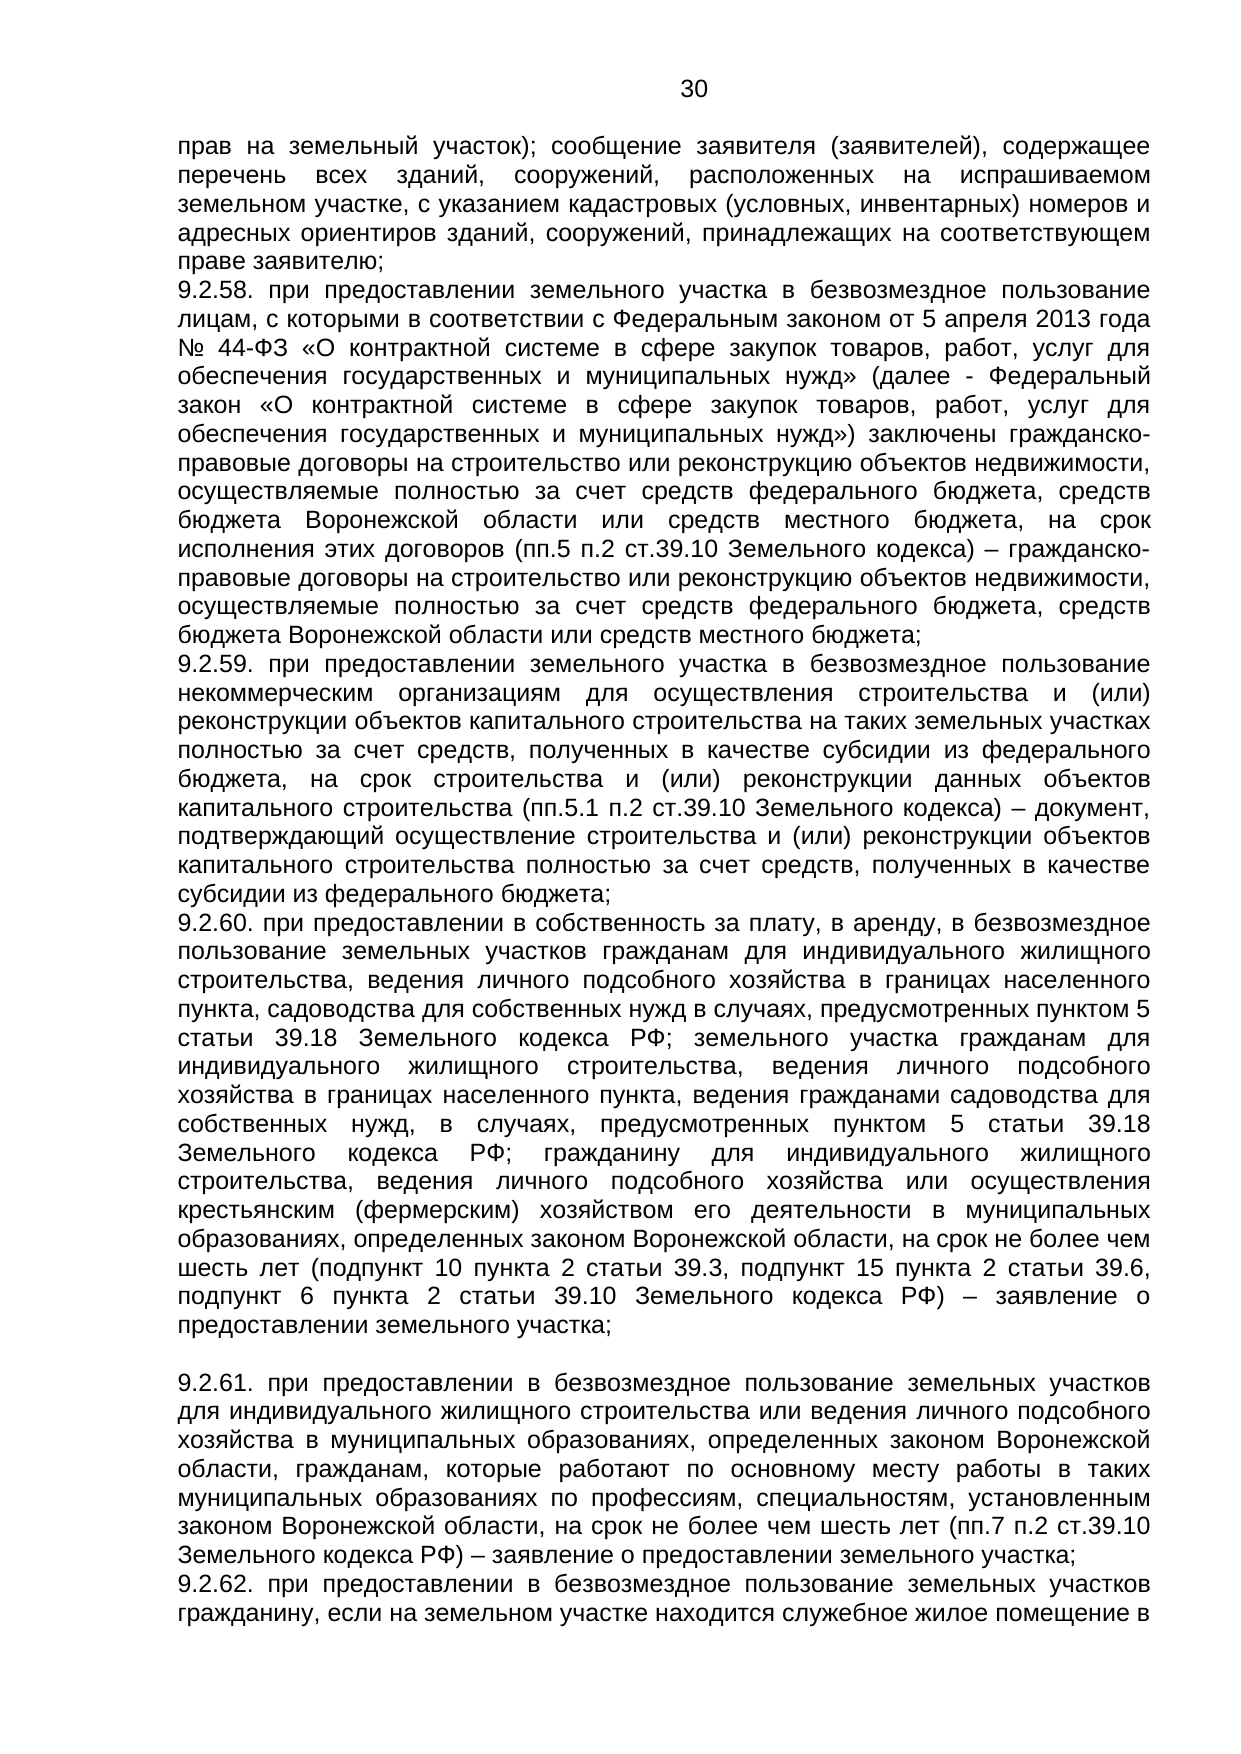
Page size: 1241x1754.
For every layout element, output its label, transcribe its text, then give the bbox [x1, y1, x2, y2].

text 9.2.61. при предоставлении в безвозмездное пользование земельных участков для индивидуального жилищного строительства или ведения личного подсобного хозяйства в муниципальных образованиях, определенных законом Воронежской области, гражданам, которые работают по основному месту работы в таких муниципальных образованиях по профессиям, специальностям, установленным законом Воронежской области, на срок не более чем шесть лет (пп.7 п.2 ст.39.10 Земельного кодекса РФ) – заявление о предоставлении земельного участка; [177, 1368, 1152, 1569]
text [177, 1569, 1152, 1626]
text 9.2.58. при предоставлении земельного участка в безвозмездное пользование лицам, с которыми в соответствии с Федеральным законом от 5 апреля 2013 года № 44-ФЗ «О контрактной системе в сфере закупок товаров, работ, услуг для обеспечения государственных и муниципальных нужд» (далее - Федеральный закон «О контрактной системе в сфере закупок товаров, работ, услуг для обеспечения государственных и муниципальных нужд») заключены гражданско-правовые договоры на строительство или реконструкцию объектов недвижимости, осуществляемые полностью за счет средств федерального бюджета, средств бюджета Воронежской области или средств местного бюджета, на срок исполнения этих договоров (пп.5 п.2 ст.39.10 Земельного кодекса) – гражданско-правовые договоры на строительство или реконструкцию объектов недвижимости, осуществляемые полностью за счет средств федерального бюджета, средств бюджета Воронежской области или средств местного бюджета; [177, 275, 1152, 649]
text 9.2.59. при предоставлении земельного участка в безвозмездное пользование некоммерческим организациям для осуществления строительства и (или) реконструкции объектов капитального строительства на таких земельных участках полностью за счет средств, полученных в качестве субсидии из федерального бюджета, на срок строительства и (или) реконструкции данных объектов капитального строительства (пп.5.1 п.2 ст.39.10 Земельного кодекса) – документ, подтверждающий осуществление строительства и (или) реконструкции объектов капитального строительства полностью за счет средств, полученных в качестве субсидии из федерального бюджета; [177, 649, 1152, 908]
text 9.2.60. при предоставлении в собственность за плату, в аренду, в безвозмездное пользование земельных участков гражданам для индивидуального жилищного строительства, ведения личного подсобного хозяйства в границах населенного пункта, садоводства для собственных нужд в случаях, предусмотренных пунктом 5 статьи 39.18 Земельного кодекса РФ; земельного участка гражданам для индивидуального жилищного строительства, ведения личного подсобного хозяйства в границах населенного пункта, ведения гражданами садоводства для собственных нужд, в случаях, предусмотренных пунктом 5 статьи 39.18 Земельного кодекса РФ; гражданину для индивидуального жилищного строительства, ведения личного подсобного хозяйства или осуществления крестьянским (фермерским) хозяйством его деятельности в муниципальных образованиях, определенных законом Воронежской области, на срок не более чем шесть лет (подпункт 10 пункта 2 статьи 39.3, подпункт 15 пункта 2 статьи 39.6, подпункт 6 пункта 2 статьи 39.10 Земельного кодекса РФ) – заявление о предоставлении земельного участка; [177, 908, 1152, 1339]
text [177, 131, 1152, 275]
